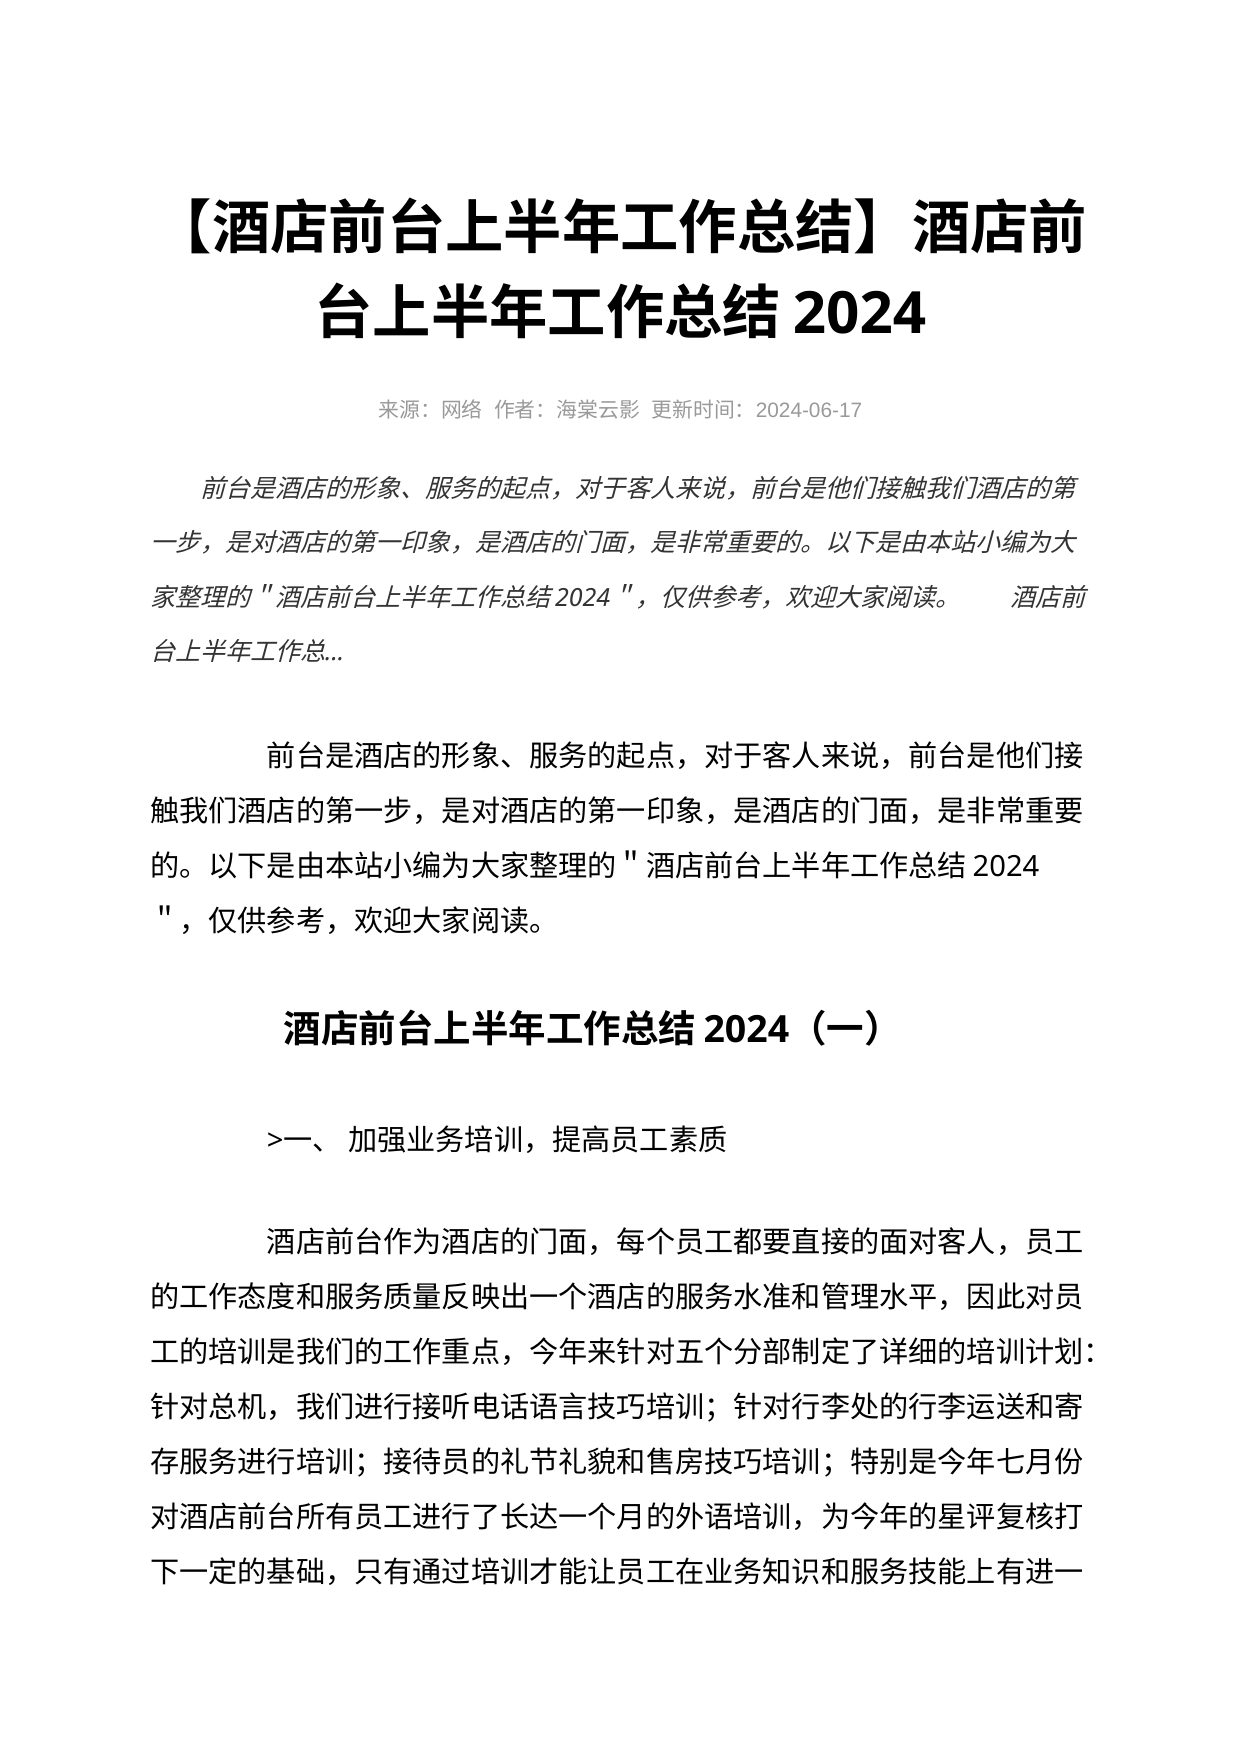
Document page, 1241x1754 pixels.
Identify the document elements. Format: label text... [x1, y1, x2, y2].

text 来源：网络 作者：海棠云影 更新时间：2024-06-17 [150, 397, 1090, 421]
text 前台是酒店的形象、服务的起点，对于客人来说，前台是他们接触我们酒店的第一步，是对酒店的第一印象，是酒店的门面，是非常重要的。以下是由本站小编为大家整理的＂酒店前台上半年工作总结2024＂，仅供参考，欢迎大家阅读。 [150, 733, 1090, 940]
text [150, 1219, 1090, 1590]
text 酒店前台上半年工作总结2024（一） [150, 999, 1090, 1054]
text 前台是酒店的形象、服务的起点，对于客人来说，前台是他们接触我们酒店的第一步，是对酒店的第一印象，是酒店的门面，是非常重要的。以下是由本站小编为大家整理的＂酒店前台上半年工作总结2024＂，仅供参考，欢迎大家阅读。 酒店前台上半年工作总... [150, 468, 1090, 668]
subtitle 【酒店前台上半年工作总结】酒店前台上半年工作总结2024 [150, 181, 1090, 351]
text >一、 加强业务培训，提高员工素质 [150, 1117, 1090, 1159]
